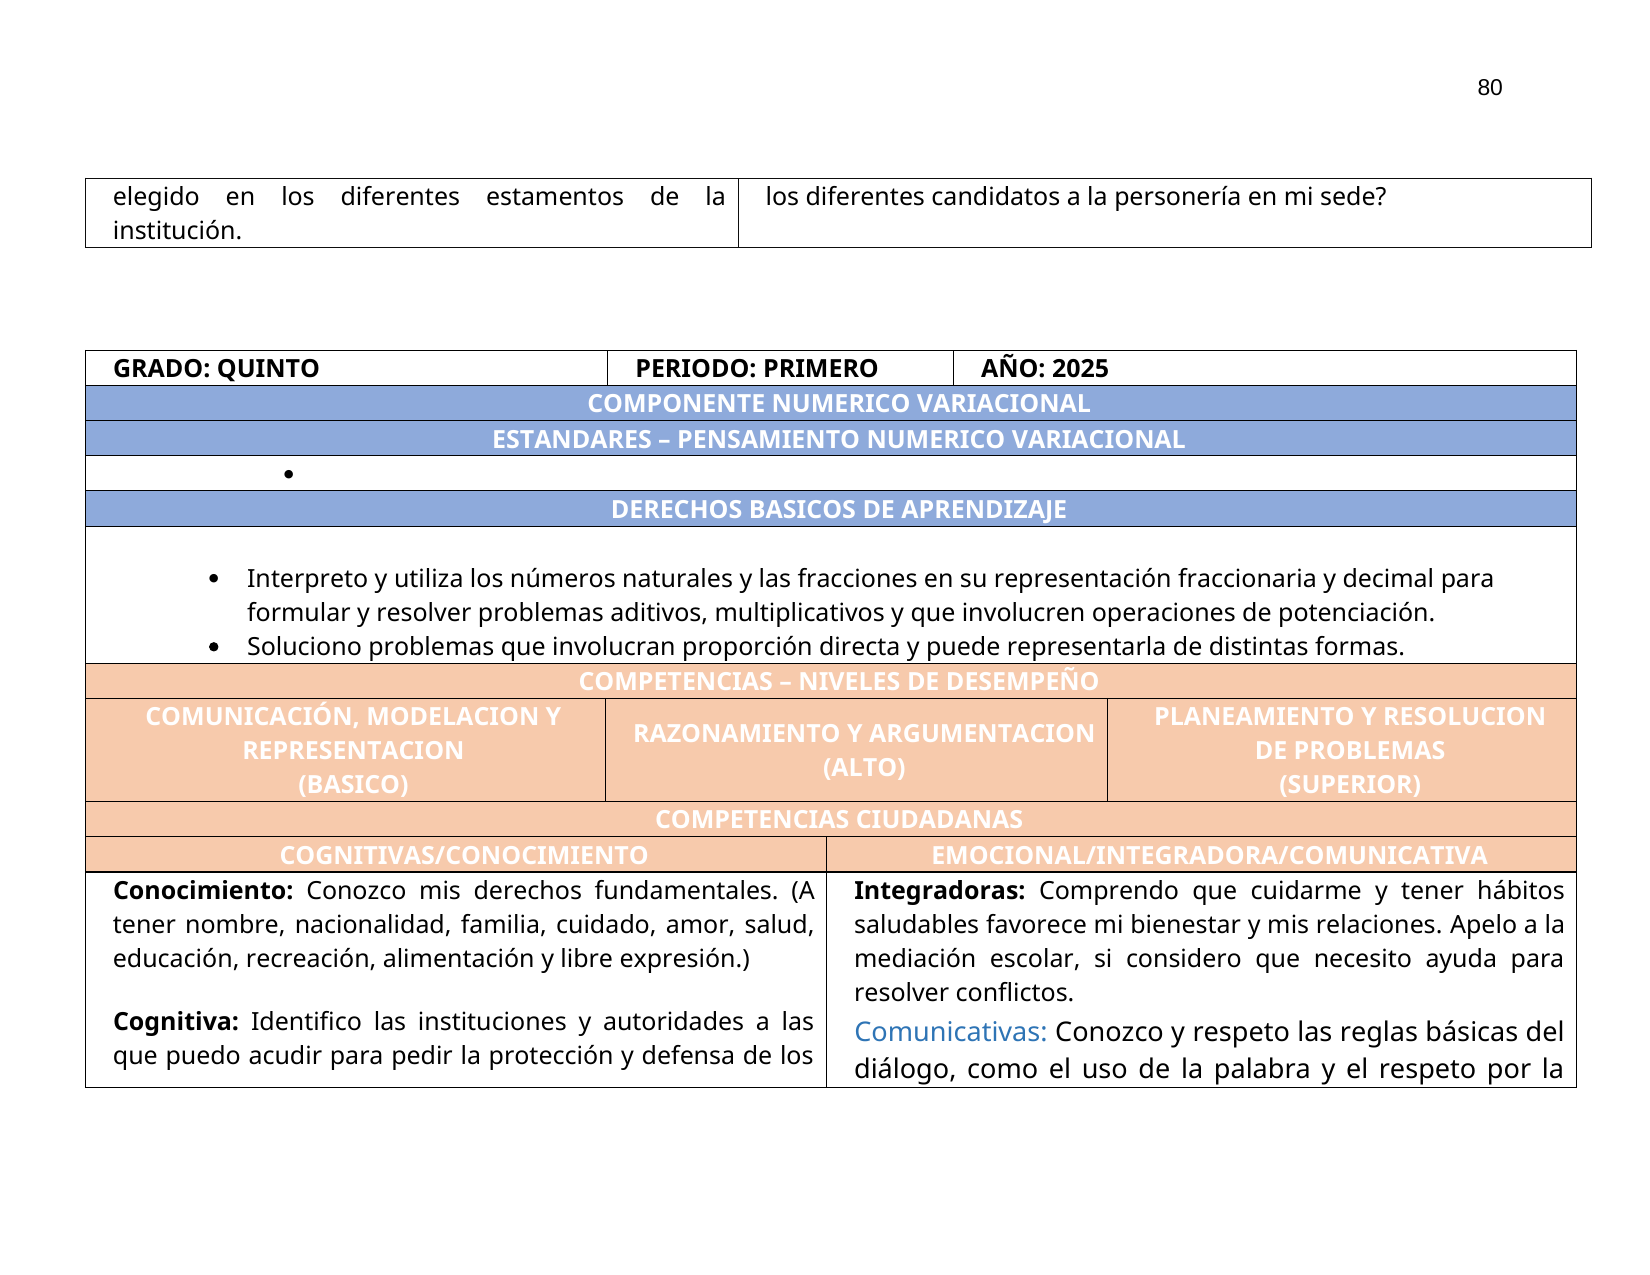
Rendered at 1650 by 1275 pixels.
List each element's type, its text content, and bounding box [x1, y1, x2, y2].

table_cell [86, 873, 826, 1087]
table_cell COMPONENTE NUMERICO VARIACIONAL [86, 386, 1576, 420]
table_cell [86, 456, 1576, 490]
table_header GRADO: QUINTO [86, 351, 607, 385]
table_cell COGNITIVAS/CONOCIMIENTO [86, 837, 826, 871]
table_cell EMOCIONAL/INTEGRADORA/COMUNICATIVA [827, 837, 1576, 871]
table_header AÑO: 2025 [954, 351, 1576, 385]
table_cell Interpreto y utiliza los números naturales y las fracciones en su representación fraccionaria y decimal para formular y resolver problemas aditivos, multiplicativos y que involucren operaciones de potenciación. Soluciono problemas que involucran proporción directa y puede representarla de distintas formas. [86, 527, 1576, 663]
table_cell COMUNICACIÓN, MODELACION Y REPRESENTACION (BASICO) [86, 699, 605, 801]
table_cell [739, 179, 1591, 247]
table_cell RAZONAMIENTO Y ARGUMENTACION (ALTO) [606, 699, 1107, 801]
table_cell COMPETENCIAS – NIVELES DE DESEMPEÑO [86, 664, 1576, 698]
table_cell PLANEAMIENTO Y RESOLUCION DE PROBLEMAS (SUPERIOR) [1108, 699, 1576, 801]
table_cell COMPETENCIAS CIUDADANAS [86, 802, 1576, 836]
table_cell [86, 179, 738, 247]
table_cell ESTANDARES – PENSAMIENTO NUMERICO VARIACIONAL [86, 421, 1576, 455]
table_cell DERECHOS BASICOS DE APRENDIZAJE [86, 491, 1576, 526]
table_header PERIODO: PRIMERO [608, 351, 953, 385]
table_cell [827, 873, 1576, 1087]
